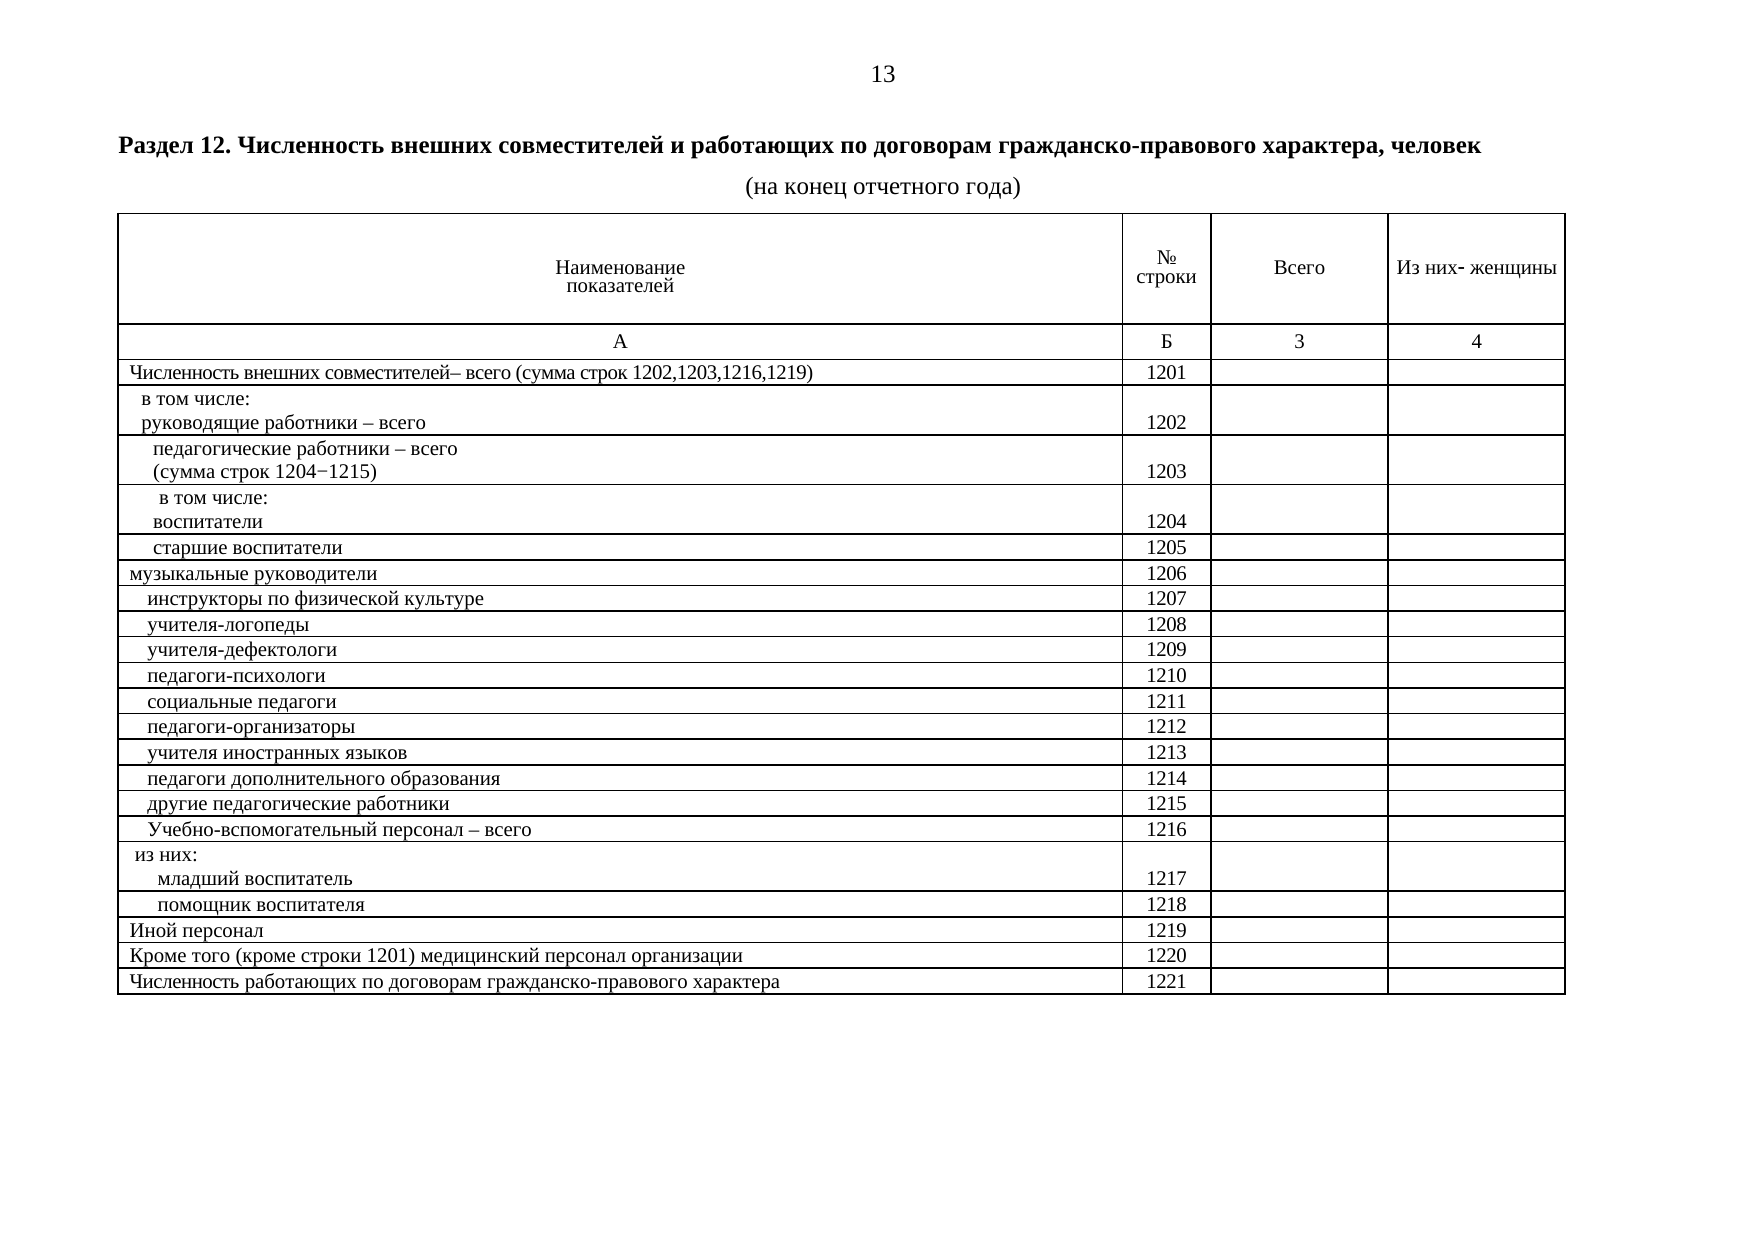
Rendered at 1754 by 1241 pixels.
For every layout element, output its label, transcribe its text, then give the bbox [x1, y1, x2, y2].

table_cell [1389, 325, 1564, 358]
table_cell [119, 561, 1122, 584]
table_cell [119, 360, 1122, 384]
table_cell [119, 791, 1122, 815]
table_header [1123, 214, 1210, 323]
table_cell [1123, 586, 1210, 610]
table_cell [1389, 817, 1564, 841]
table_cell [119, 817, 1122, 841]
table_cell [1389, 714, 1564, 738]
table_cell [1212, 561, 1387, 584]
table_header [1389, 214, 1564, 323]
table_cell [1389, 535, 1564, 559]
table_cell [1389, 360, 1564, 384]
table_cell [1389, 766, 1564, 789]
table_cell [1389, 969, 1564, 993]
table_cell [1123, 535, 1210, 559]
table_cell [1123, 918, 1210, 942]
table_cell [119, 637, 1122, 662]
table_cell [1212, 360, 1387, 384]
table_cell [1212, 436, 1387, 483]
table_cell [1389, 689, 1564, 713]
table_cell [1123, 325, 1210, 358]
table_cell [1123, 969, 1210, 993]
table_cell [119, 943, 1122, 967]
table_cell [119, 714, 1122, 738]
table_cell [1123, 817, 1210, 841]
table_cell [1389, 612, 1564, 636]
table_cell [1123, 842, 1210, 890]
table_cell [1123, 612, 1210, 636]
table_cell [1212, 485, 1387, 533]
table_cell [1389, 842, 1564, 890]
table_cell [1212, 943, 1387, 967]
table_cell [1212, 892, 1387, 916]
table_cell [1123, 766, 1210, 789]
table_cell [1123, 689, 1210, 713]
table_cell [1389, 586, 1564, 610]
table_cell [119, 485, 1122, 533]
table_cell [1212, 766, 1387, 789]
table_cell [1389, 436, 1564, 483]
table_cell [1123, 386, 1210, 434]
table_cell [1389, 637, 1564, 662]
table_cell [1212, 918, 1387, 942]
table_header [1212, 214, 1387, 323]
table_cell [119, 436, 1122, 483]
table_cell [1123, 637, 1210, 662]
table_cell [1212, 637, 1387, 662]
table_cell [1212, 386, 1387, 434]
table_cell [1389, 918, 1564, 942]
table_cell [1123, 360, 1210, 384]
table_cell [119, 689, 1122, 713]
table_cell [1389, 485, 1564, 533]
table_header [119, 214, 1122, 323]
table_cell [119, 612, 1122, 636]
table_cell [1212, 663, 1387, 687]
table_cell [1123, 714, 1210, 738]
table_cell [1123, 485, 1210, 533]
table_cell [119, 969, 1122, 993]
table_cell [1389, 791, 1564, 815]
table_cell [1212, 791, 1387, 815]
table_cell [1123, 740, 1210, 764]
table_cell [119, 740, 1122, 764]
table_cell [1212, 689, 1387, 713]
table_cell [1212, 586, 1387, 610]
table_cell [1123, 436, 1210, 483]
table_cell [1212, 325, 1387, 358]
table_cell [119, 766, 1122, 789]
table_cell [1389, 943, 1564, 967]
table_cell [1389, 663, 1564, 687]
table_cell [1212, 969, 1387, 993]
text (на конец отчетного года) [118, 171, 1648, 200]
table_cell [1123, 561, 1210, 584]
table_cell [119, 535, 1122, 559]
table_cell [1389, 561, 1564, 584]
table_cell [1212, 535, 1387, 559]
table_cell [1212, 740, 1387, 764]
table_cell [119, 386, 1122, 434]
text Раздел 12. Численность внешних совместителей и работающих по договорам гражданско-правового характера, человек [118, 130, 1648, 159]
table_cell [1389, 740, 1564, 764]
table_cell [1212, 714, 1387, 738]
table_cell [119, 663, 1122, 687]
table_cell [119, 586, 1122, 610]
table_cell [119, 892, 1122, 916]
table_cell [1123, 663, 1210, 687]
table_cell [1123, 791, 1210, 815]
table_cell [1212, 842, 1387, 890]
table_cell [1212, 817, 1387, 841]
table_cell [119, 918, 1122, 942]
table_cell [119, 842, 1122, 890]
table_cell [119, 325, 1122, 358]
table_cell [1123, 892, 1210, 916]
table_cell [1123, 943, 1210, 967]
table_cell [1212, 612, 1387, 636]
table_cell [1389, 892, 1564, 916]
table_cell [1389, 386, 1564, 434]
